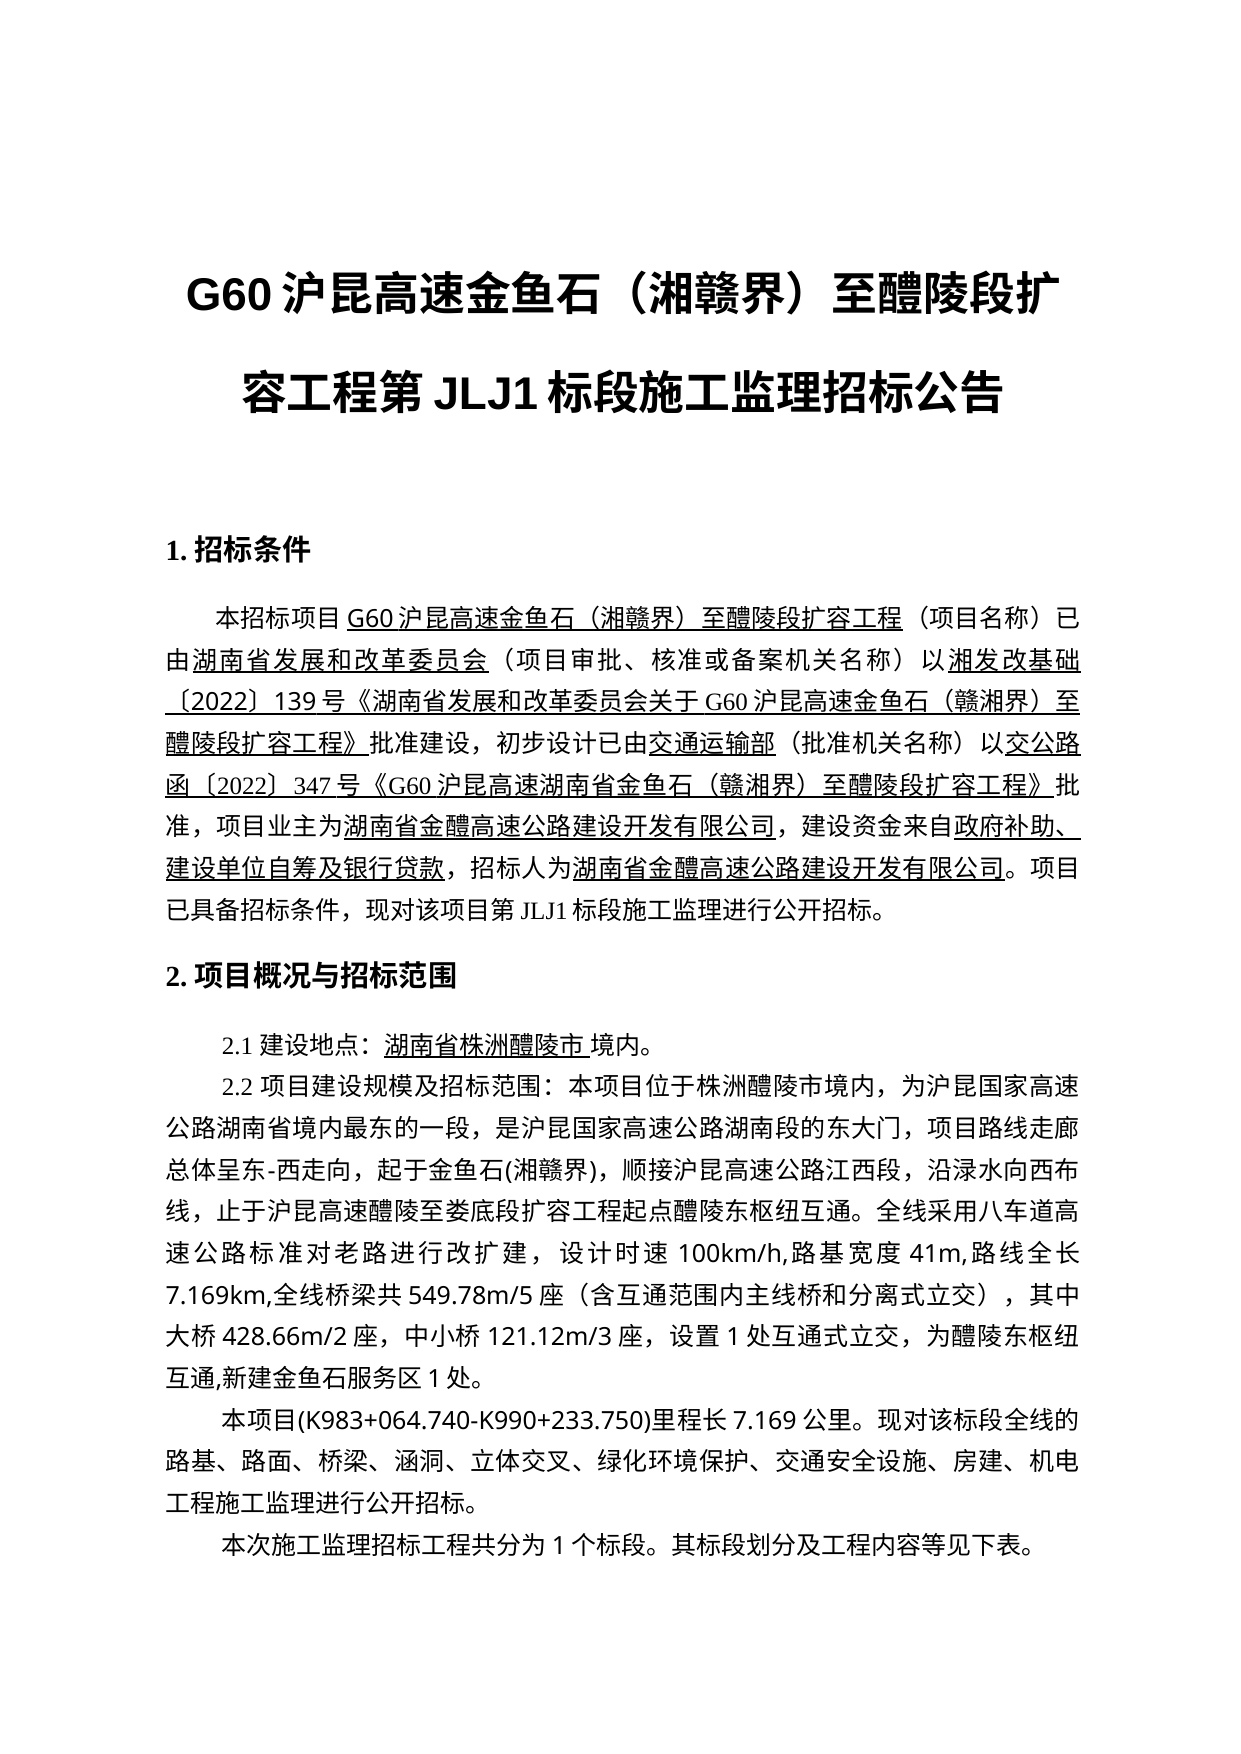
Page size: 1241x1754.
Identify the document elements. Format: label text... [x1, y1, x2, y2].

text 本项目(K983+064.740-K990+233.750)里程长7.169公里。现对该标段全线的路基、路面、桥梁、涵洞、立体交叉、绿化环境保护、交通安全设施、房建、机电工程施工监理进行公开招标。 [165, 1395, 1081, 1520]
text 1. 招标条件 [165, 527, 1081, 569]
text 2. 项目概况与招标范围 [165, 952, 1081, 995]
text 本招标项目G60沪昆高速金鱼石（湘赣界）至醴陵段扩容工程（项目名称）已由湖南省发展和改革委员会（项目审批、核准或备案机关名称）以湘发改基础〔2022〕139号《湖南省发展和改革委员会关于G60沪昆高速金鱼石（赣湘界）至醴陵段扩容工程》批准建设，初步设计已由交通运输部（批准机关名称）以交公路函〔2022〕347号《G60沪昆高速湖南省金鱼石（赣湘界）至醴陵段扩容工程》批准，项目业主为湖南省金醴高速公路建设开发有限公司，建设资金来自政府补助、建设单位自筹及银行贷款，招标人为湖南省金醴高速公路建设开发有限公司。项目已具备招标条件，现对该项目第JLJ1标段施工监理进行公开招标。 [165, 594, 1081, 927]
text G60沪昆高速金鱼石（湘赣界）至醴陵段扩容工程第JLJ1标段施工监理招标公告 [165, 257, 1081, 423]
text 2.2 项目建设规模及招标范围：本项目位于株洲醴陵市境内，为沪昆国家高速公路湖南省境内最东的一段，是沪昆国家高速公路湖南段的东大门，项目路线走廊总体呈东-西走向，起于金鱼石(湘赣界)，顺接沪昆高速公路江西段，沿渌水向西布线，止于沪昆高速醴陵至娄底段扩容工程起点醴陵东枢纽互通。全线采用八车道高速公路标准对老路进行改扩建，设计时速100km/h,路基宽度41m,路线全长7.169km,全线桥梁共549.78m/5座（含互通范围内主线桥和分离式立交），其中大桥428.66m/2座，中小桥121.12m/3座，设置1处互通式立交，为醴陵东枢纽互通,新建金鱼石服务区1处。 [165, 1061, 1081, 1395]
text 2.1 建设地点：湖南省株洲醴陵市 境内。 [165, 1020, 1081, 1061]
text 本次施工监理招标工程共分为1个标段。其标段划分及工程内容等见下表。 [165, 1520, 1081, 1561]
